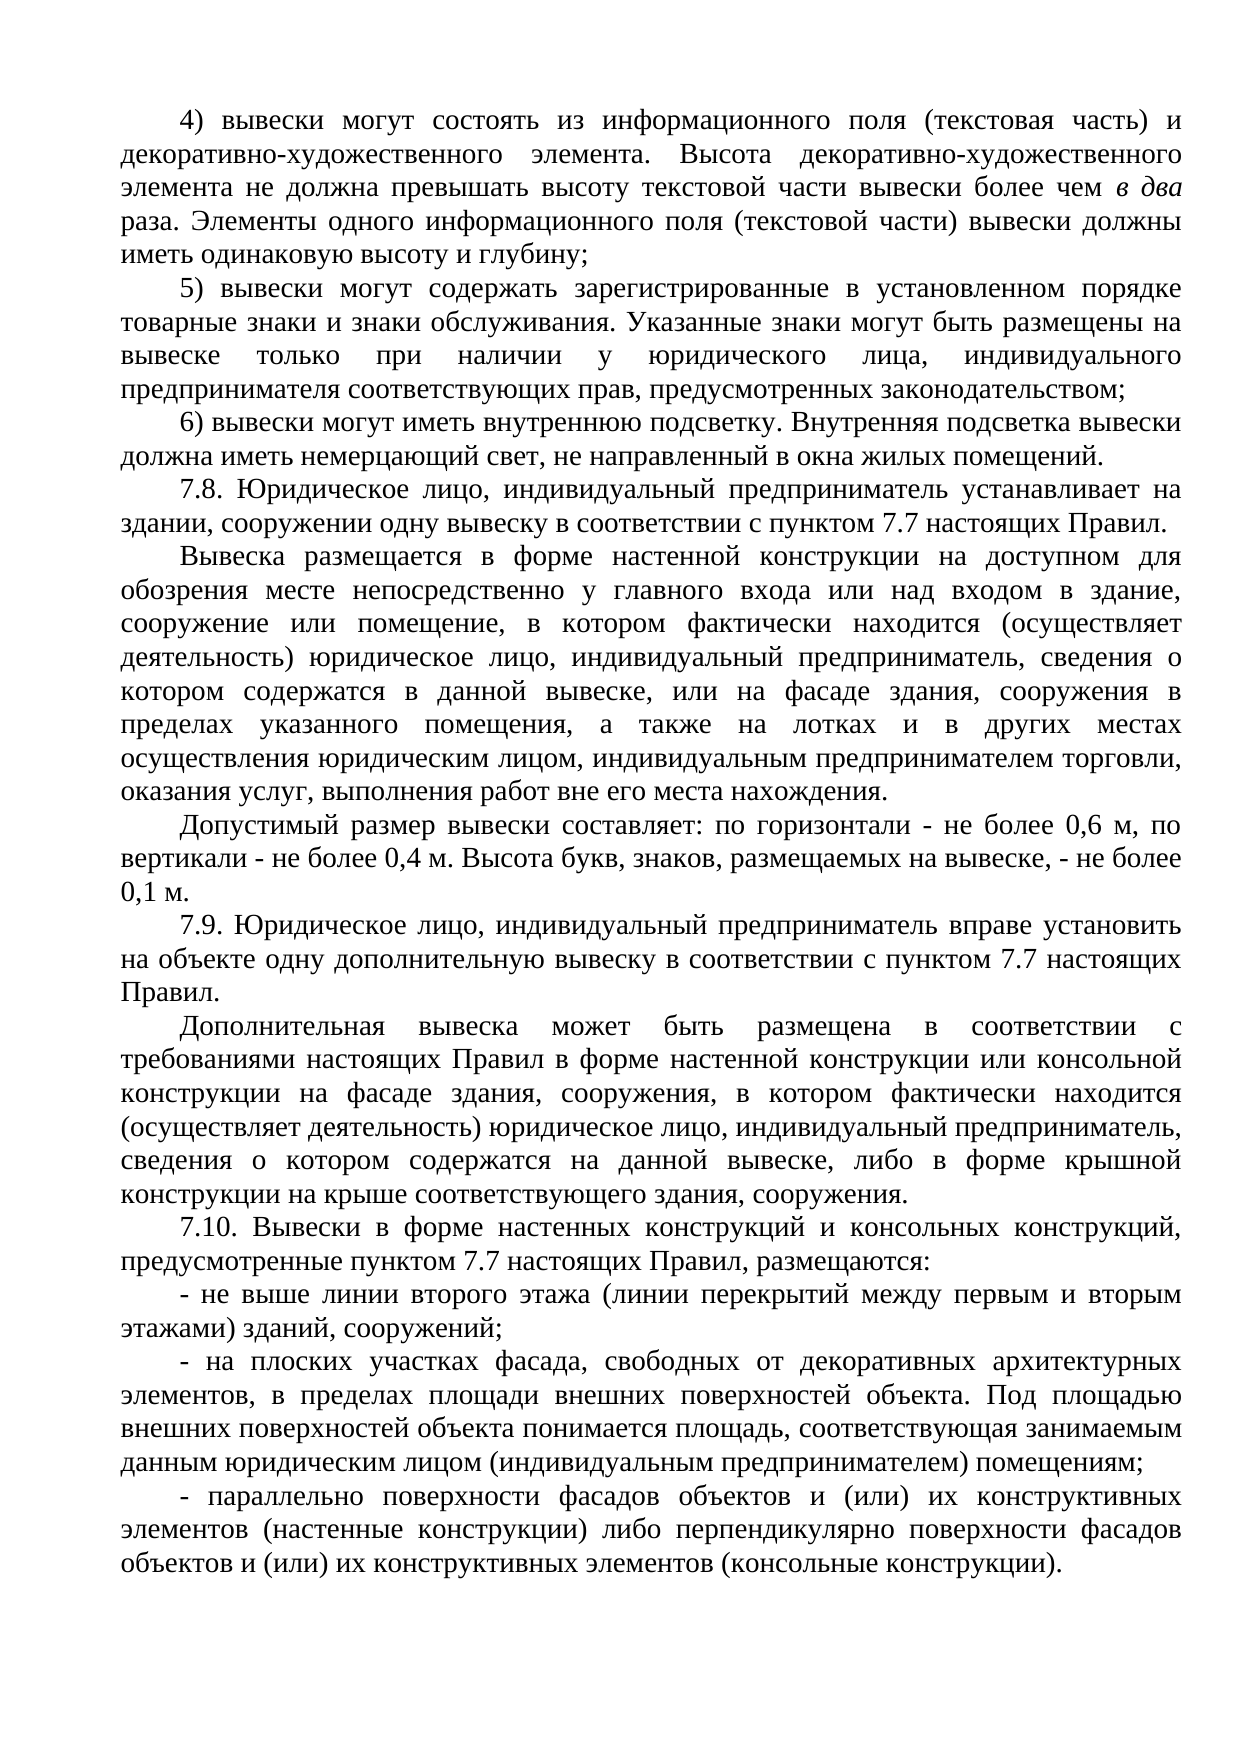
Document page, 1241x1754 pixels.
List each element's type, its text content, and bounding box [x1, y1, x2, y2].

text - не выше линии второго этажа (линии перекрытий между первым и вторым этажами) зданий, сооружений; [120, 1276, 1183, 1343]
text 5) вывески могут содержать зарегистрированные в установленном порядке товарные знаки и знаки обслуживания. Указанные знаки могут быть размещены на вывеске только при наличии у юридического лица, индивидуального предпринимателя соответствующих прав, предусмотренных законодательством; [120, 270, 1183, 404]
text - на плоских участках фасада, свободных от декоративных архитектурных элементов, в пределах площади внешних поверхностей объекта. Под площадью внешних поверхностей объекта понимается площадь, соответствующая занимаемым данным юридическим лицом (индивидуальным предпринимателем) помещениям; [120, 1343, 1183, 1478]
text 6) вывески могут иметь внутреннюю подсветку. Внутренняя подсветка вывески должна иметь немерцающий свет, не направленный в окна жилых помещений. [120, 404, 1183, 471]
text 4) вывески могут состоять из информационного поля (текстовая часть) и декоративно-художественного элемента. Высота декоративно-художественного элемента не должна превышать высоту текстовой части вывески более чем в два раза. Элементы одного информационного поля (текстовой части) вывески должны иметь одинаковую высоту и глубину; [120, 102, 1183, 270]
text 7.9. Юридическое лицо, индивидуальный предприниматель вправе установить на объекте одну дополнительную вывеску в соответствии с пунктом 7.7 настоящих Правил. [120, 907, 1183, 1008]
text - параллельно поверхности фасадов объектов и (или) их конструктивных элементов (настенные конструкции) либо перпендикулярно поверхности фасадов объектов и (или) их конструктивных элементов (консольные конструкции). [120, 1478, 1183, 1578]
text Вывеска размещается в форме настенной конструкции на доступном для обозрения месте непосредственно у главного входа или над входом в здание, сооружение или помещение, в котором фактически находится (осуществляет деятельность) юридическое лицо, индивидуальный предприниматель, сведения о котором содержатся в данной вывеске, или на фасаде здания, сооружения в пределах указанного помещения, а также на лотках и в других местах осуществления юридическим лицом, индивидуальным предпринимателем торговли, оказания услуг, выполнения работ вне его места нахождения. [120, 538, 1183, 807]
text 7.10. Вывески в форме настенных конструкций и консольных конструкций, предусмотренные пунктом 7.7 настоящих Правил, размещаются: [120, 1209, 1183, 1276]
text 7.8. Юридическое лицо, индивидуальный предприниматель устанавливает на здании, сооружении одну вывеску в соответствии с пунктом 7.7 настоящих Правил. [120, 471, 1183, 538]
text Дополнительная вывеска может быть размещена в соответствии с требованиями настоящих Правил в форме настенной конструкции или консольной конструкции на фасаде здания, сооружения, в котором фактически находится (осуществляет деятельность) юридическое лицо, индивидуальный предприниматель, сведения о котором содержатся на данной вывеске, либо в форме крышной конструкции на крыше соответствующего здания, сооружения. [120, 1008, 1183, 1209]
text Допустимый размер вывески составляет: по горизонтали - не более 0,6 м, по вертикали - не более 0,4 м. Высота букв, знаков, размещаемых на вывеске, - не более 0,1 м. [120, 807, 1183, 907]
